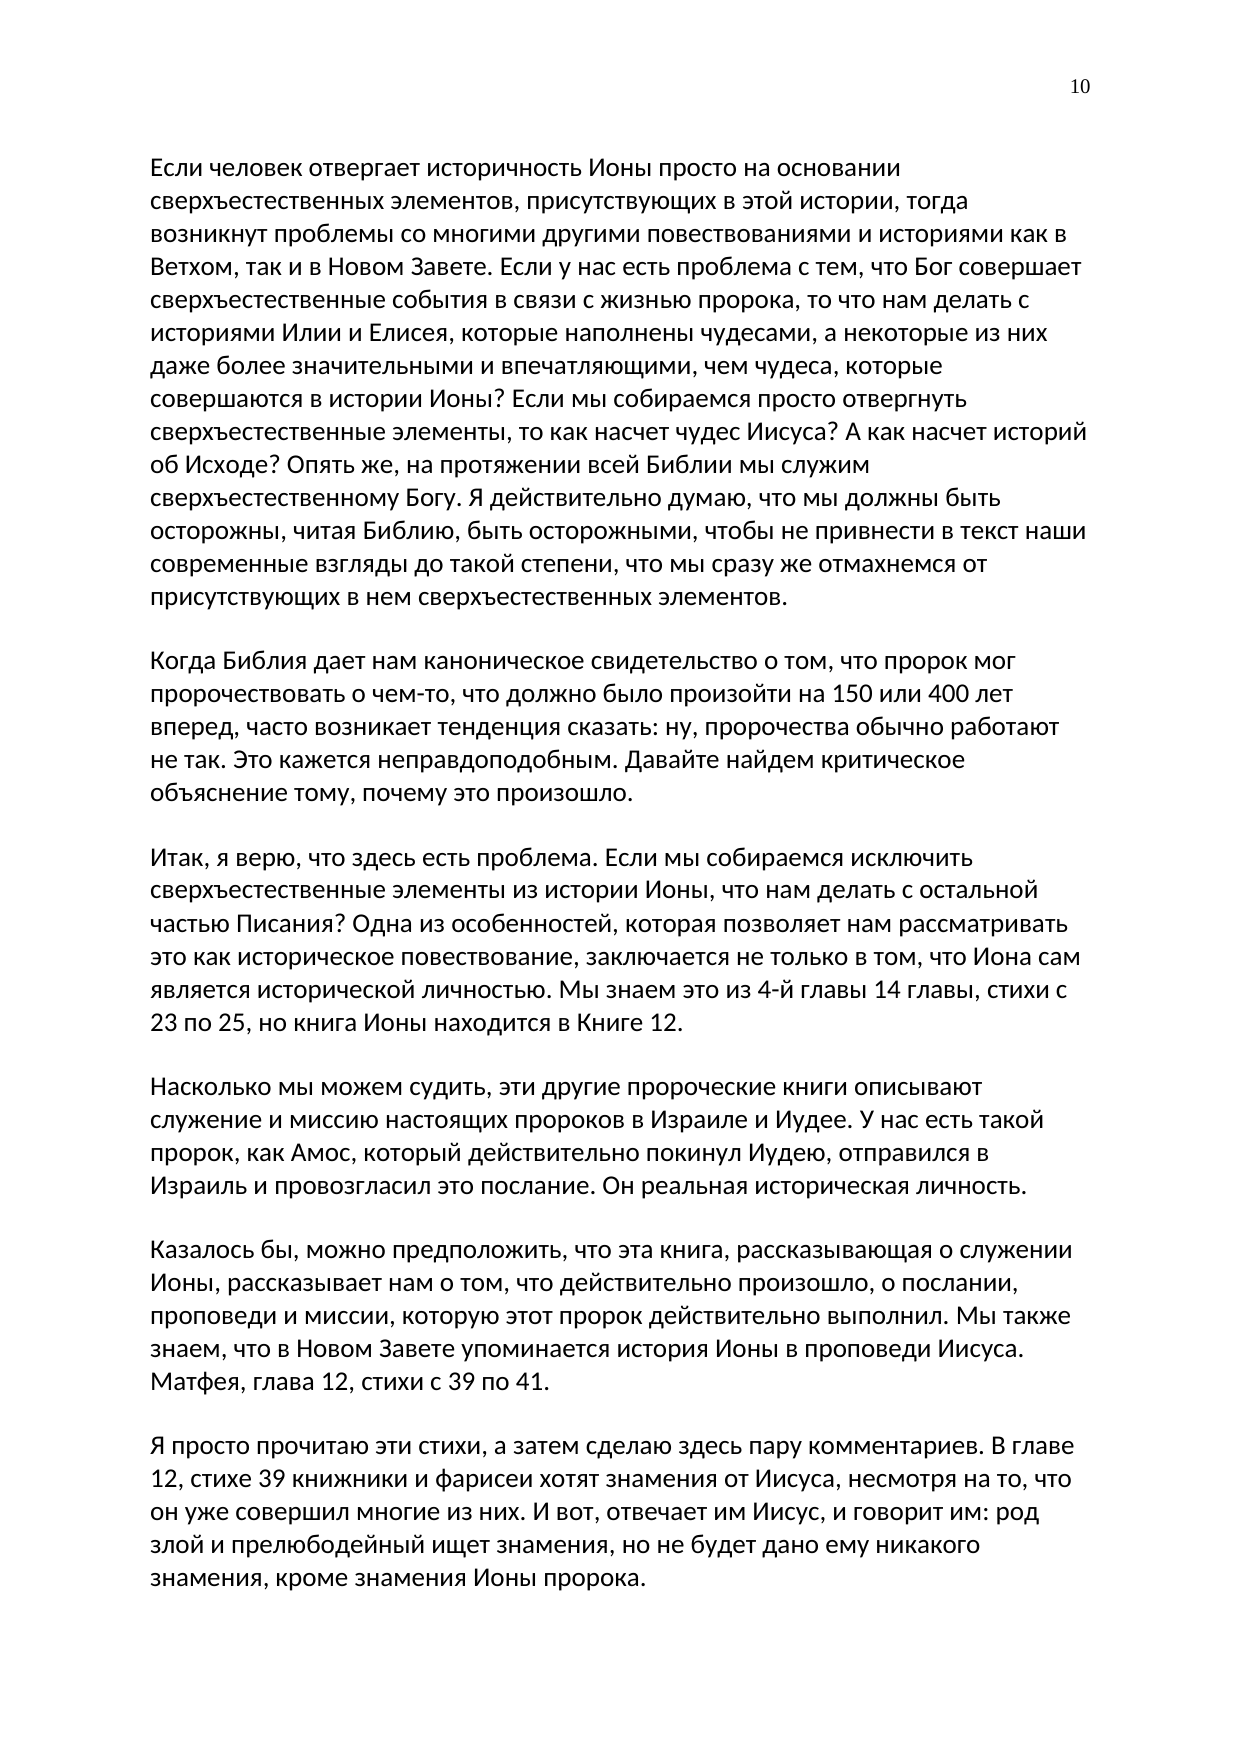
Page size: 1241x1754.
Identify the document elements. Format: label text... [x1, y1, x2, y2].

text Насколько мы можем судить, эти другие пророческие книги описывают служение и миссию настоящих пророков в Израиле и Иудее. У нас есть такой пророк, как Амос, который действительно покинул Иудею, отправился в Израиль и провозгласил это послание. Он реальная историческая личность. [150, 1069, 1090, 1201]
text Когда Библия дает нам каноническое свидетельство о том, что пророк мог пророчествовать о чем-то, что должно было произойти на 150 или 400 лет вперед, часто возникает тенденция сказать: ну, пророчества обычно работают не так. Это кажется неправдоподобным. Давайте найдем критическое объяснение тому, почему это произошло. [150, 643, 1090, 808]
text Итак, я верю, что здесь есть проблема. Если мы собираемся исключить сверхъестественные элементы из истории Ионы, что нам делать с остальной частью Писания? Одна из особенностей, которая позволяет нам рассматривать это как историческое повествование, заключается не только в том, что Иона сам является исторической личностью. Мы знаем это из 4-й главы 14 главы, стихи с 23 по 25, но книга Ионы находится в Книге 12. [150, 840, 1090, 1038]
text Я просто прочитаю эти стихи, а затем сделаю здесь пару комментариев. В главе 12, стихе 39 книжники и фарисеи хотят знамения от Иисуса, несмотря на то, что он уже совершил многие из них. И вот, отвечает им Иисус, и говорит им: род злой и прелюбодейный ищет знамения, но не будет дано ему никакого знамения, кроме знамения Ионы пророка. [150, 1428, 1090, 1593]
text Казалось бы, можно предположить, что эта книга, рассказывающая о служении Ионы, рассказывает нам о том, что действительно произошло, о послании, проповеди и миссии, которую этот пророк действительно выполнил. Мы также знаем, что в Новом Завете упоминается история Ионы в проповеди Иисуса. Матфея, глава 12, стихи с 39 по 41. [150, 1232, 1090, 1397]
text Если человек отвергает историчность Ионы просто на основании сверхъестественных элементов, присутствующих в этой истории, тогда возникнут проблемы со многими другими повествованиями и историями как в Ветхом, так и в Новом Завете. Если у нас есть проблема с тем, что Бог совершает сверхъестественные события в связи с жизнью пророка, то что нам делать с историями Илии и Елисея, которые наполнены чудесами, а некоторые из них даже более значительными и впечатляющими, чем чудеса, которые совершаются в истории Ионы? Если мы собираемся просто отвергнуть сверхъестественные элементы, то как насчет чудес Иисуса? А как насчет историй об Исходе? Опять же, на протяжении всей Библии мы служим сверхъестественному Богу. Я действительно думаю, что мы должны быть осторожны, читая Библию, быть осторожными, чтобы не привнести в текст наши современные взгляды до такой степени, что мы сразу же отмахнемся от присутствующих в нем сверхъестественных элементов. [150, 150, 1090, 612]
